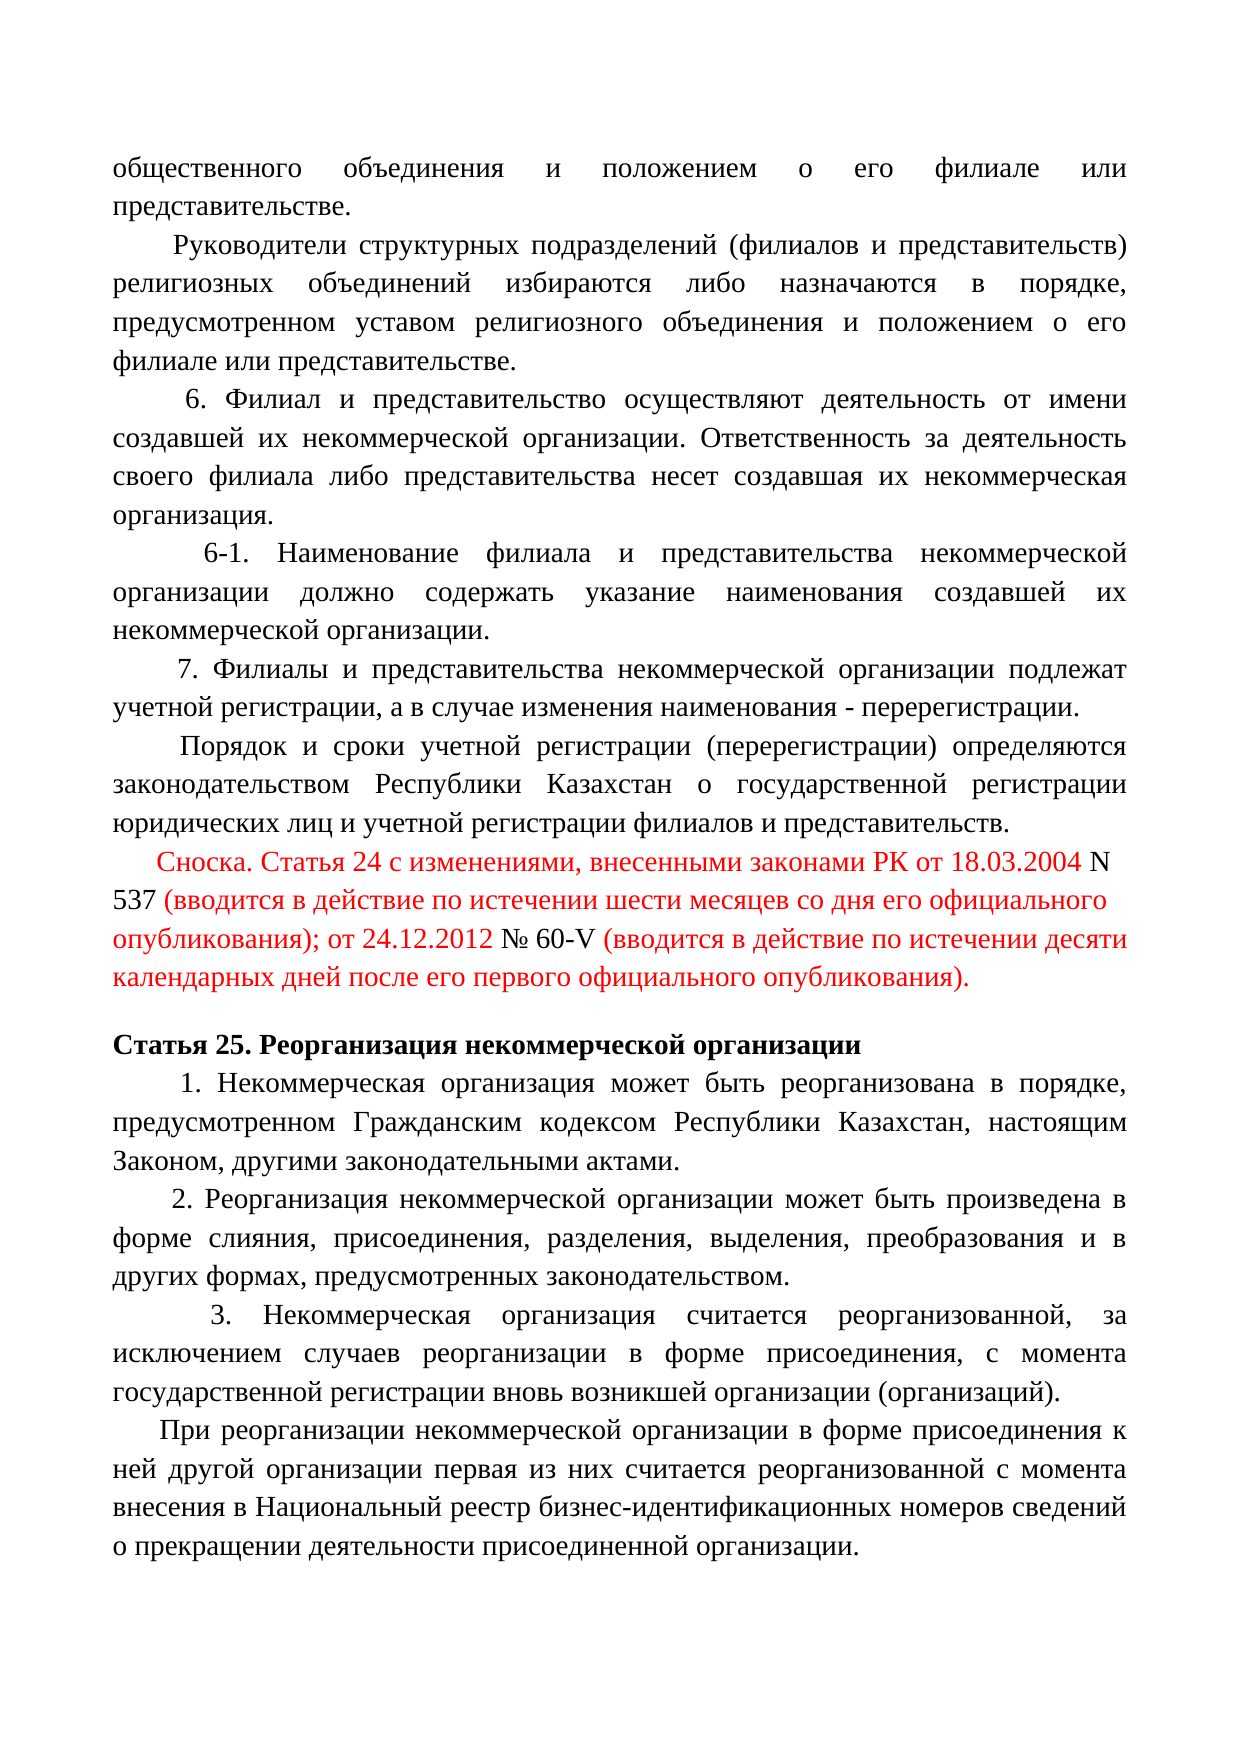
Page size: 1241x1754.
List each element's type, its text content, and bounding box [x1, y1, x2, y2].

text 1. Некоммерческая организация может быть реорганизована в порядке, предусмотренном Гражданским кодексом Республики Казахстан, настоящим Законом, другими законодательными актами. [112, 1066, 1128, 1176]
text 7. Филиалы и представительства некоммерческой организации подлежат учетной регистрации, а в случае изменения наименования - перерегистрации. [112, 651, 1128, 723]
text Порядок и сроки учетной регистрации (перерегистрации) определяются законодательством Республики Казахстан о государственной регистрации юридических лиц и учетной регистрации филиалов и представительств. [112, 728, 1128, 839]
text Руководители структурных подразделений (филиалов и представительств) религиозных объединений избираются либо назначаются в порядке, предусмотренном уставом религиозного объединения и положением о его филиале или представительстве. [112, 227, 1128, 376]
text 2. Реорганизация некоммерческой организации может быть произведена в форме слияния, присоединения, разделения, выделения, преобразования и в других формах, предусмотренных законодательством. [112, 1181, 1128, 1292]
text Статья 25. Реорганизация некоммерческой организации [112, 1027, 1128, 1061]
text Сноска. Статья 24 с изменениями, внесенными законами РК от 18.03.2004 N 537 (вводится в действие по истечении шести месяцев со дня его официального опубликования); от 24.12.2012 № 60-V (вводится в действие по истечении десяти календарных дней после его первого официального опубликования). [112, 844, 1128, 1023]
text 3. Некоммерческая организация считается реорганизованной, за исключением случаев реорганизации в форме присоединения, с момента государственной регистрации вновь возникшей организации (организаций). [112, 1297, 1128, 1407]
text 6-1. Наименование филиала и представительства некоммерческой организации должно содержать указание наименования создавшей их некоммерческой организации. [112, 535, 1128, 646]
text При реорганизации некоммерческой организации в форме присоединения к ней другой организации первая из них считается реорганизованной с момента внесения в Национальный реестр бизнес-идентификационных номеров сведений о прекращении деятельности присоединенной организации. [112, 1412, 1128, 1562]
text 6. Филиал и представительство осуществляют деятельность от имени создавшей их некоммерческой организации. Ответственность за деятельность своего филиала либо представительства несет создавшая их некоммерческая организация. [112, 381, 1128, 530]
